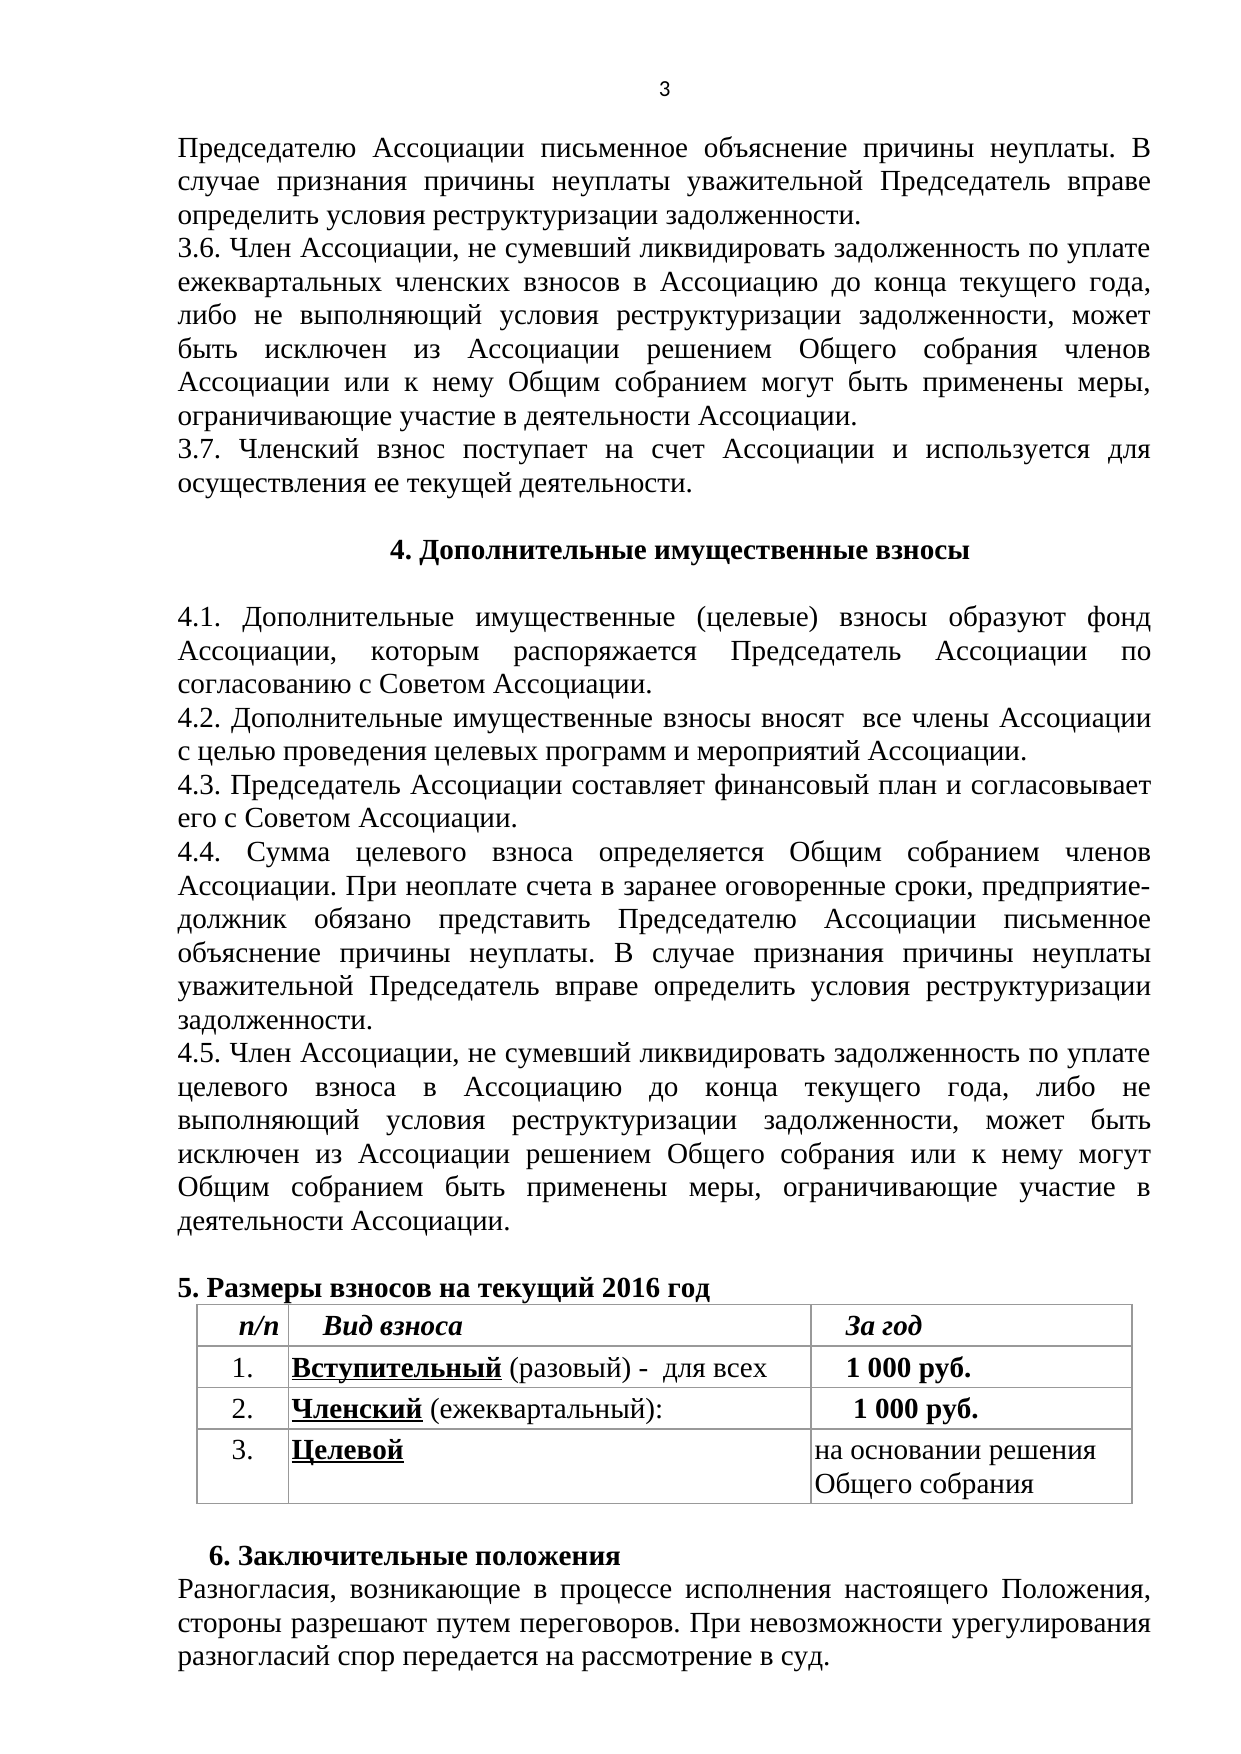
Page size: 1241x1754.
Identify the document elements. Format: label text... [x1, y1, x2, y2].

table_cell 2. [198, 1388, 288, 1428]
table_cell на основании решения Общего собрания [812, 1430, 1131, 1503]
text 4.4. Сумма целевого взноса определяется Общим собранием членов Ассоциации. При неоплате счета в заранее оговоренные сроки, предприятие-должник обязано представить Председателю Ассоциации письменное объяснение причины неуплаты. В случае признания причины неуплаты уважительной Председатель вправе определить условия реструктуризации задолженности. [177, 834, 1152, 1035]
table_cell 1 000 руб. [812, 1388, 1131, 1428]
table_cell Членский (ежеквартальный): [289, 1388, 810, 1428]
text 4.1. Дополнительные имущественные (целевые) взносы образуют фонд Ассоциации, которым распоряжается Председатель Ассоциации по согласованию с Советом Ассоциации. [177, 599, 1152, 700]
table_header Вид взноса [289, 1305, 810, 1345]
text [177, 130, 1152, 230]
text 3.7. Членский взнос поступает на счет Ассоциации и используется для осуществления ее текущей деятельности. [177, 432, 1152, 499]
text 3.6. Член Ассоциации, не сумевший ликвидировать задолженность по уплате ежеквартальных членских взносов в Ассоциацию до конца текущего года, либо не выполняющий условия реструктуризации задолженности, может быть исключен из Ассоциации решением Общего собрания членов Ассоциации или к нему Общим собранием могут быть применены меры, ограничивающие участие в деятельности Ассоциации. [177, 230, 1152, 432]
table_cell Вступительный (разовый) - для всех [289, 1347, 810, 1386]
table_cell 1. [198, 1347, 288, 1386]
text 4.2. Дополнительные имущественные взносы вносят все члены Ассоциации с целью проведения целевых программ и мероприятий Ассоциации. [177, 700, 1152, 767]
text 5. Размеры взносов на текущий 2016 год [177, 1237, 1152, 1304]
table_cell 3. [198, 1430, 288, 1503]
text 4.3. Председатель Ассоциации составляет финансовый план и согласовывает его с Советом Ассоциации. [177, 767, 1152, 834]
table_header За год [812, 1305, 1131, 1345]
text Разногласия, возникающие в процессе исполнения настоящего Положения, стороны разрешают путем переговоров. При невозможности урегулирования разногласий спор передается на рассмотрение в суд. [177, 1571, 1152, 1672]
text 4. Дополнительные имущественные взносы [177, 532, 1152, 566]
table_header п/п [198, 1305, 288, 1345]
table_cell 1 000 руб. [812, 1347, 1131, 1386]
text 6. Заключительные положения [177, 1538, 1152, 1571]
table_cell Целевой [289, 1430, 810, 1503]
text 4.5. Член Ассоциации, не сумевший ликвидировать задолженность по уплате целевого взноса в Ассоциацию до конца текущего года, либо не выполняющий условия реструктуризации задолженности, может быть исключен из Ассоциации решением Общего собрания или к нему могут Общим собранием быть применены меры, ограничивающие участие в деятельности Ассоциации. [177, 1035, 1152, 1237]
